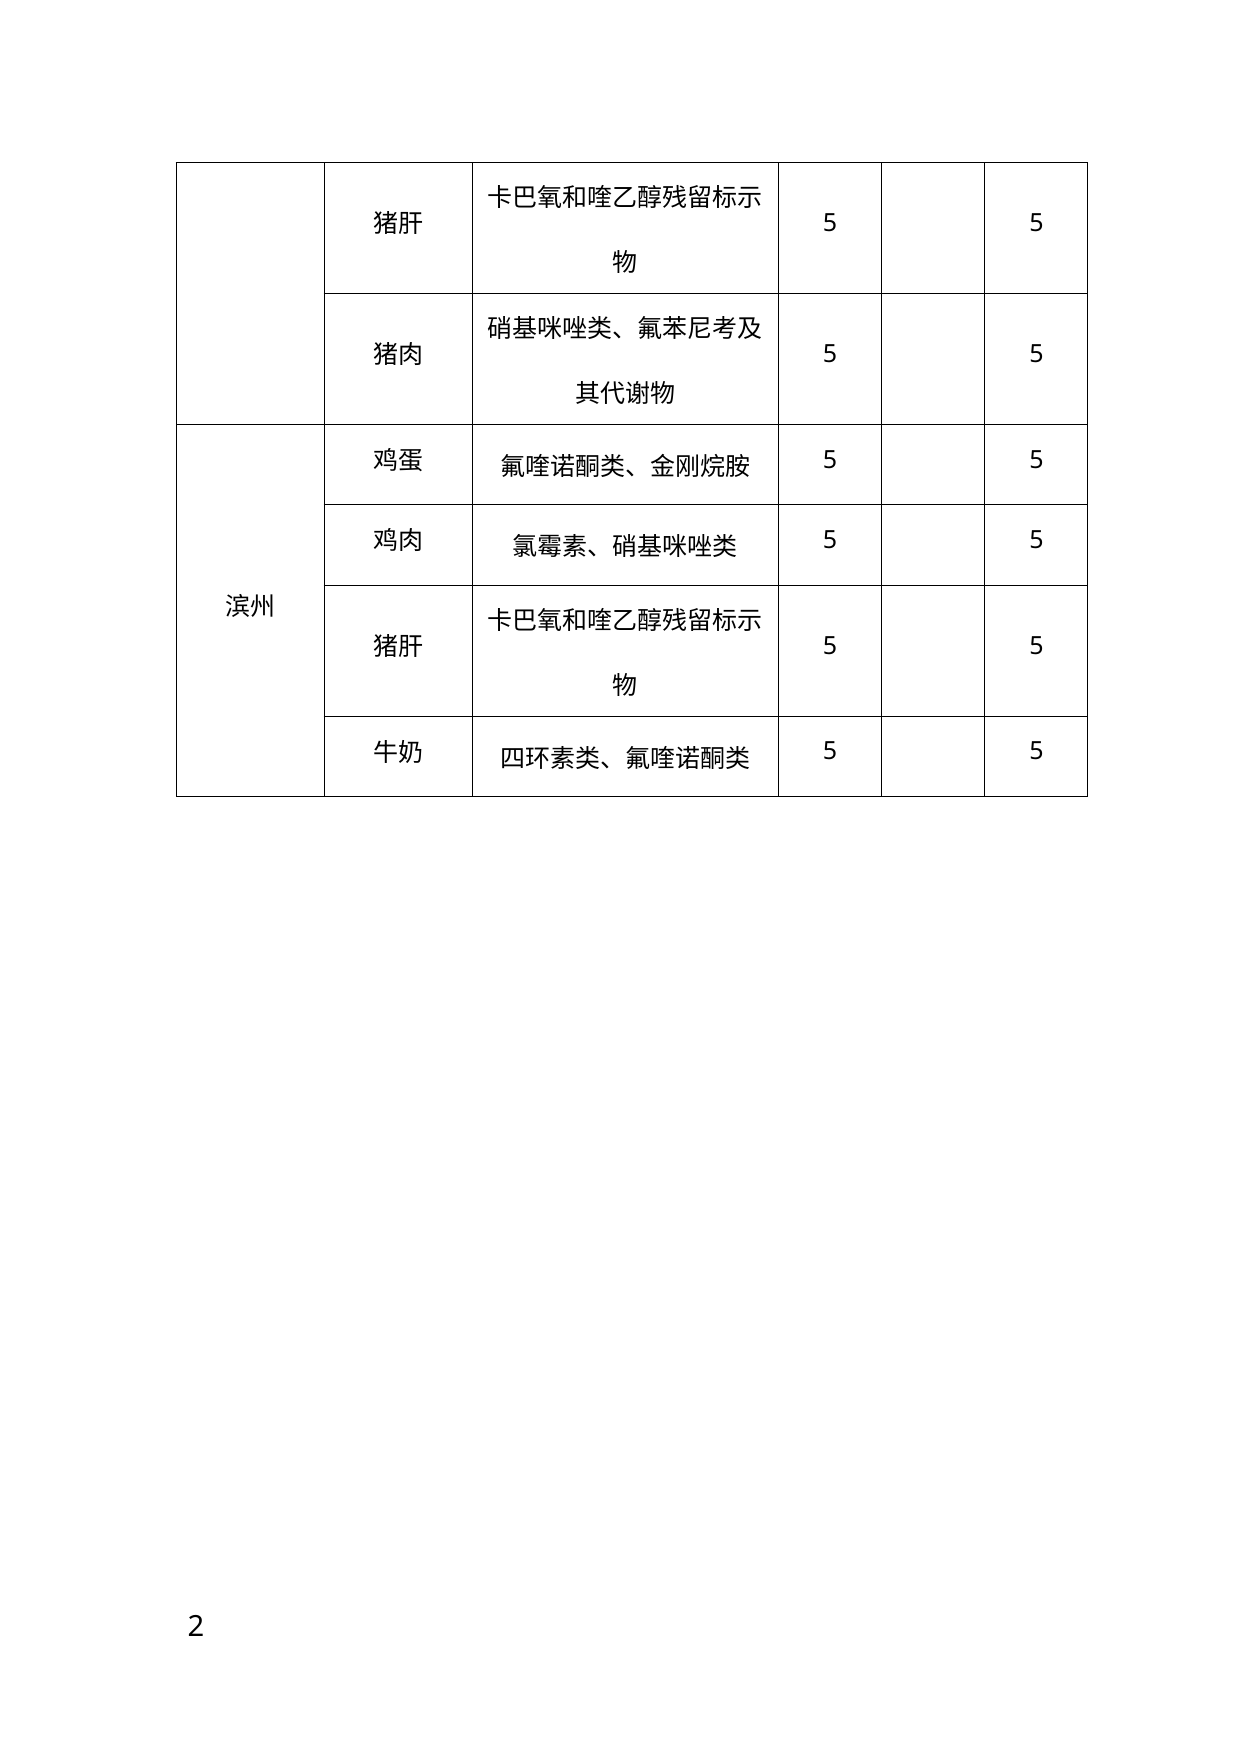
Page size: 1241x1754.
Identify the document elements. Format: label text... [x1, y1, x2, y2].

table_cell [882, 586, 984, 716]
table_cell 牛奶 [325, 717, 472, 796]
table_cell 5 [985, 163, 1087, 293]
table_cell 5 [779, 717, 881, 796]
table_cell [882, 294, 984, 424]
table_cell 5 [985, 717, 1087, 796]
table_cell 卡巴氧和喹乙醇残留标示物 [473, 586, 778, 716]
table_cell 硝基咪唑类、氟苯尼考及其代谢物 [473, 294, 778, 424]
table_cell 5 [779, 505, 881, 585]
table_cell 氯霉素、硝基咪唑类 [473, 505, 778, 585]
table_cell 5 [779, 163, 881, 293]
table_cell 猪肝 [325, 586, 472, 716]
table_cell [882, 163, 984, 293]
table_cell [882, 717, 984, 796]
table_cell 猪肉 [325, 294, 472, 424]
table_cell 猪肝 [325, 163, 472, 293]
table_cell 卡巴氧和喹乙醇残留标示物 [473, 163, 778, 293]
table_cell 5 [985, 294, 1087, 424]
table_cell 鸡蛋 [325, 425, 472, 504]
table_cell 5 [985, 505, 1087, 585]
table_cell 5 [985, 586, 1087, 716]
table_cell 氟喹诺酮类、金刚烷胺 [473, 425, 778, 504]
table_cell [882, 425, 984, 504]
table_cell [882, 505, 984, 585]
table_cell 鸡肉 [325, 505, 472, 585]
table_cell 滨州 [177, 425, 324, 796]
table_cell 5 [779, 586, 881, 716]
table_cell 5 [985, 425, 1087, 504]
table_cell 四环素类、氟喹诺酮类 [473, 717, 778, 796]
table_cell 5 [779, 425, 881, 504]
table_cell 5 [779, 294, 881, 424]
